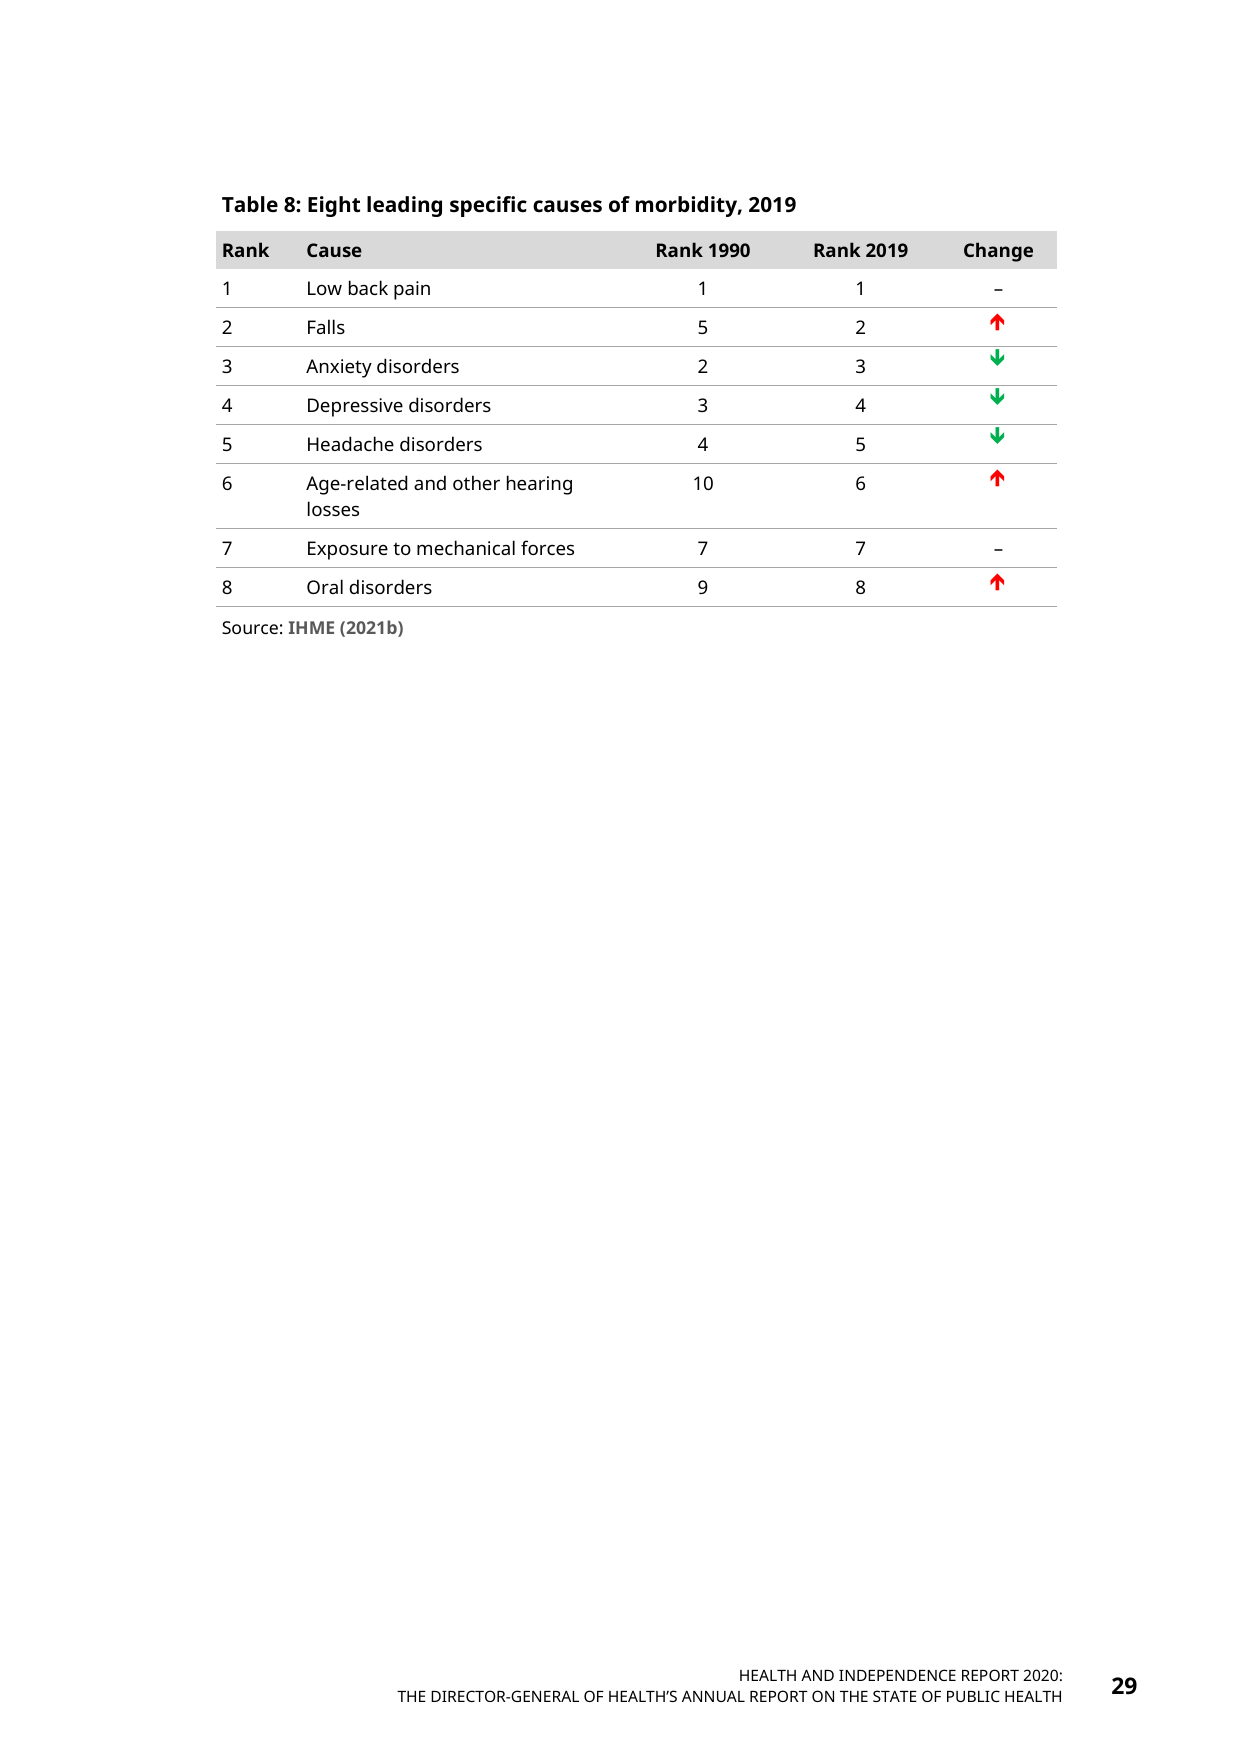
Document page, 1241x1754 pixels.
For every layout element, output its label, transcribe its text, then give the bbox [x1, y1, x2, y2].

table_header Cause [300, 231, 624, 269]
table_cell 8 [782, 568, 939, 606]
table_cell 6 [216, 464, 300, 528]
table_cell 7 [782, 529, 939, 567]
table_cell Oral disorders [300, 568, 624, 606]
table_cell 9 [624, 568, 782, 606]
table_cell 5 [624, 308, 782, 346]
table_cell 6 [782, 464, 939, 528]
table_cell 10 [624, 464, 782, 528]
table_cell 3 [782, 347, 939, 385]
table_header Rank 2019 [782, 231, 939, 269]
table_cell 4 [782, 386, 939, 424]
text Table 8: Eight leading specific causes of morbidity, 2019 [222, 190, 1063, 218]
table_cell 4 [216, 386, 300, 424]
text Source: IHME (2021b) [222, 615, 1063, 639]
table_cell [939, 568, 1057, 606]
table_cell 3 [216, 347, 300, 385]
table_cell – [939, 529, 1057, 567]
table_cell [939, 347, 1057, 385]
table_cell 7 [216, 529, 300, 567]
table_cell Headache disorders [300, 425, 624, 463]
table_cell Depressive disorders [300, 386, 624, 424]
table_cell – [939, 269, 1057, 307]
table_cell Anxiety disorders [300, 347, 624, 385]
table_cell 2 [624, 347, 782, 385]
table_cell Falls [300, 308, 624, 346]
table_cell 2 [782, 308, 939, 346]
table_cell 8 [216, 568, 300, 606]
table_header Change [939, 231, 1057, 269]
table_header Rank [216, 231, 300, 269]
table_cell [939, 308, 1057, 346]
table_cell Exposure to mechanical forces [300, 529, 624, 567]
table_cell [939, 386, 1057, 424]
table_header Rank 1990 [624, 231, 782, 269]
table_cell 4 [624, 425, 782, 463]
table_cell 5 [782, 425, 939, 463]
table_cell 1 [216, 269, 300, 307]
table_cell Low back pain [300, 269, 624, 307]
table_cell 1 [624, 269, 782, 307]
table_cell [939, 464, 1057, 528]
table_cell 7 [624, 529, 782, 567]
table_cell [939, 425, 1057, 463]
table_cell 3 [624, 386, 782, 424]
table_cell Age-related and other hearing losses [300, 464, 624, 528]
table_cell 5 [216, 425, 300, 463]
table_cell 1 [782, 269, 939, 307]
table_cell 2 [216, 308, 300, 346]
